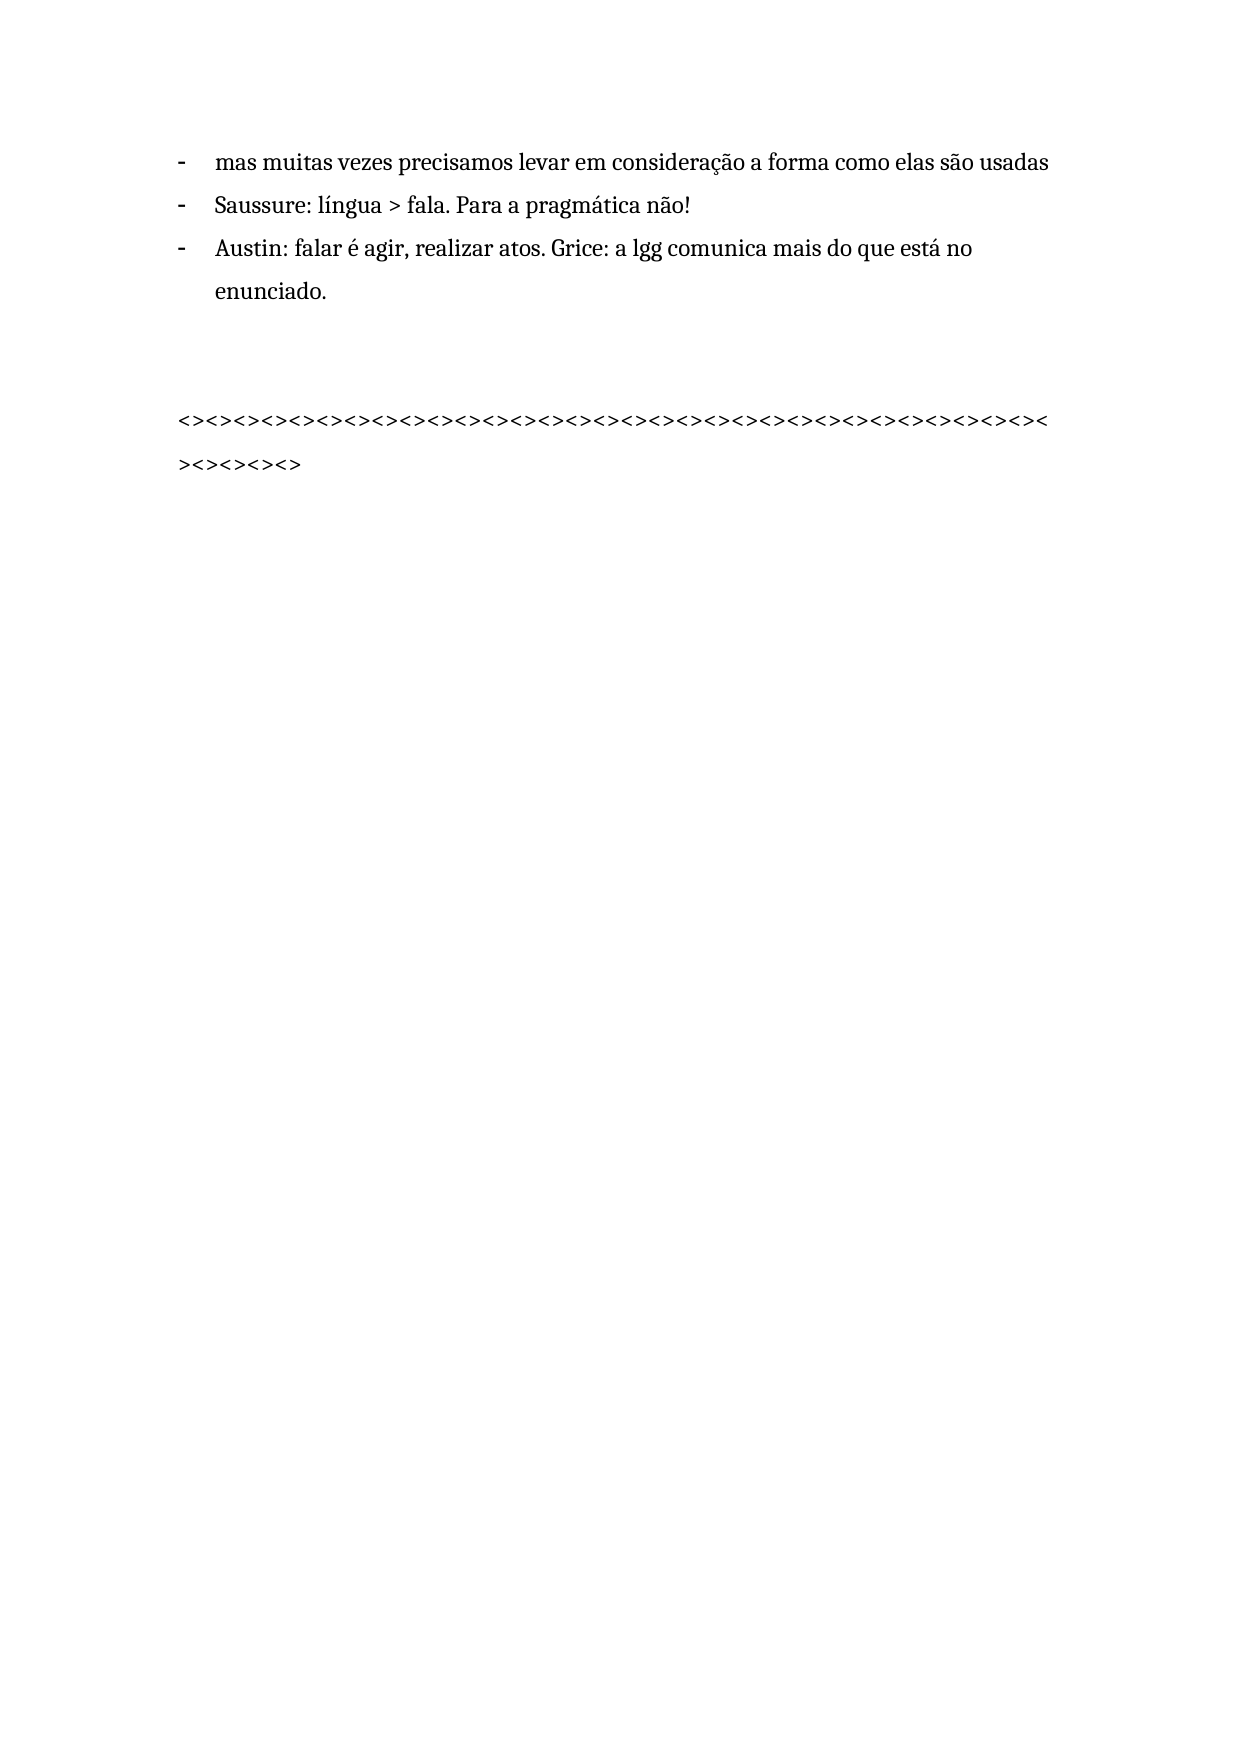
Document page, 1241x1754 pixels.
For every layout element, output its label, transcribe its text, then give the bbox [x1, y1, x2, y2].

list Saussure: língua > fala. Para a pragmática não! [177, 191, 1063, 219]
list Austin: falar é agir, realizar atos. Grice: a lgg comunica mais do que está no enunciado. [177, 234, 1063, 306]
text <><><><><><><><><><><><><><><><><><><><><><><><><><><><><><><><><><><><> [177, 406, 1063, 478]
list mas muitas vezes precisamos levar em consideração a forma como elas são usadas [177, 148, 1063, 176]
